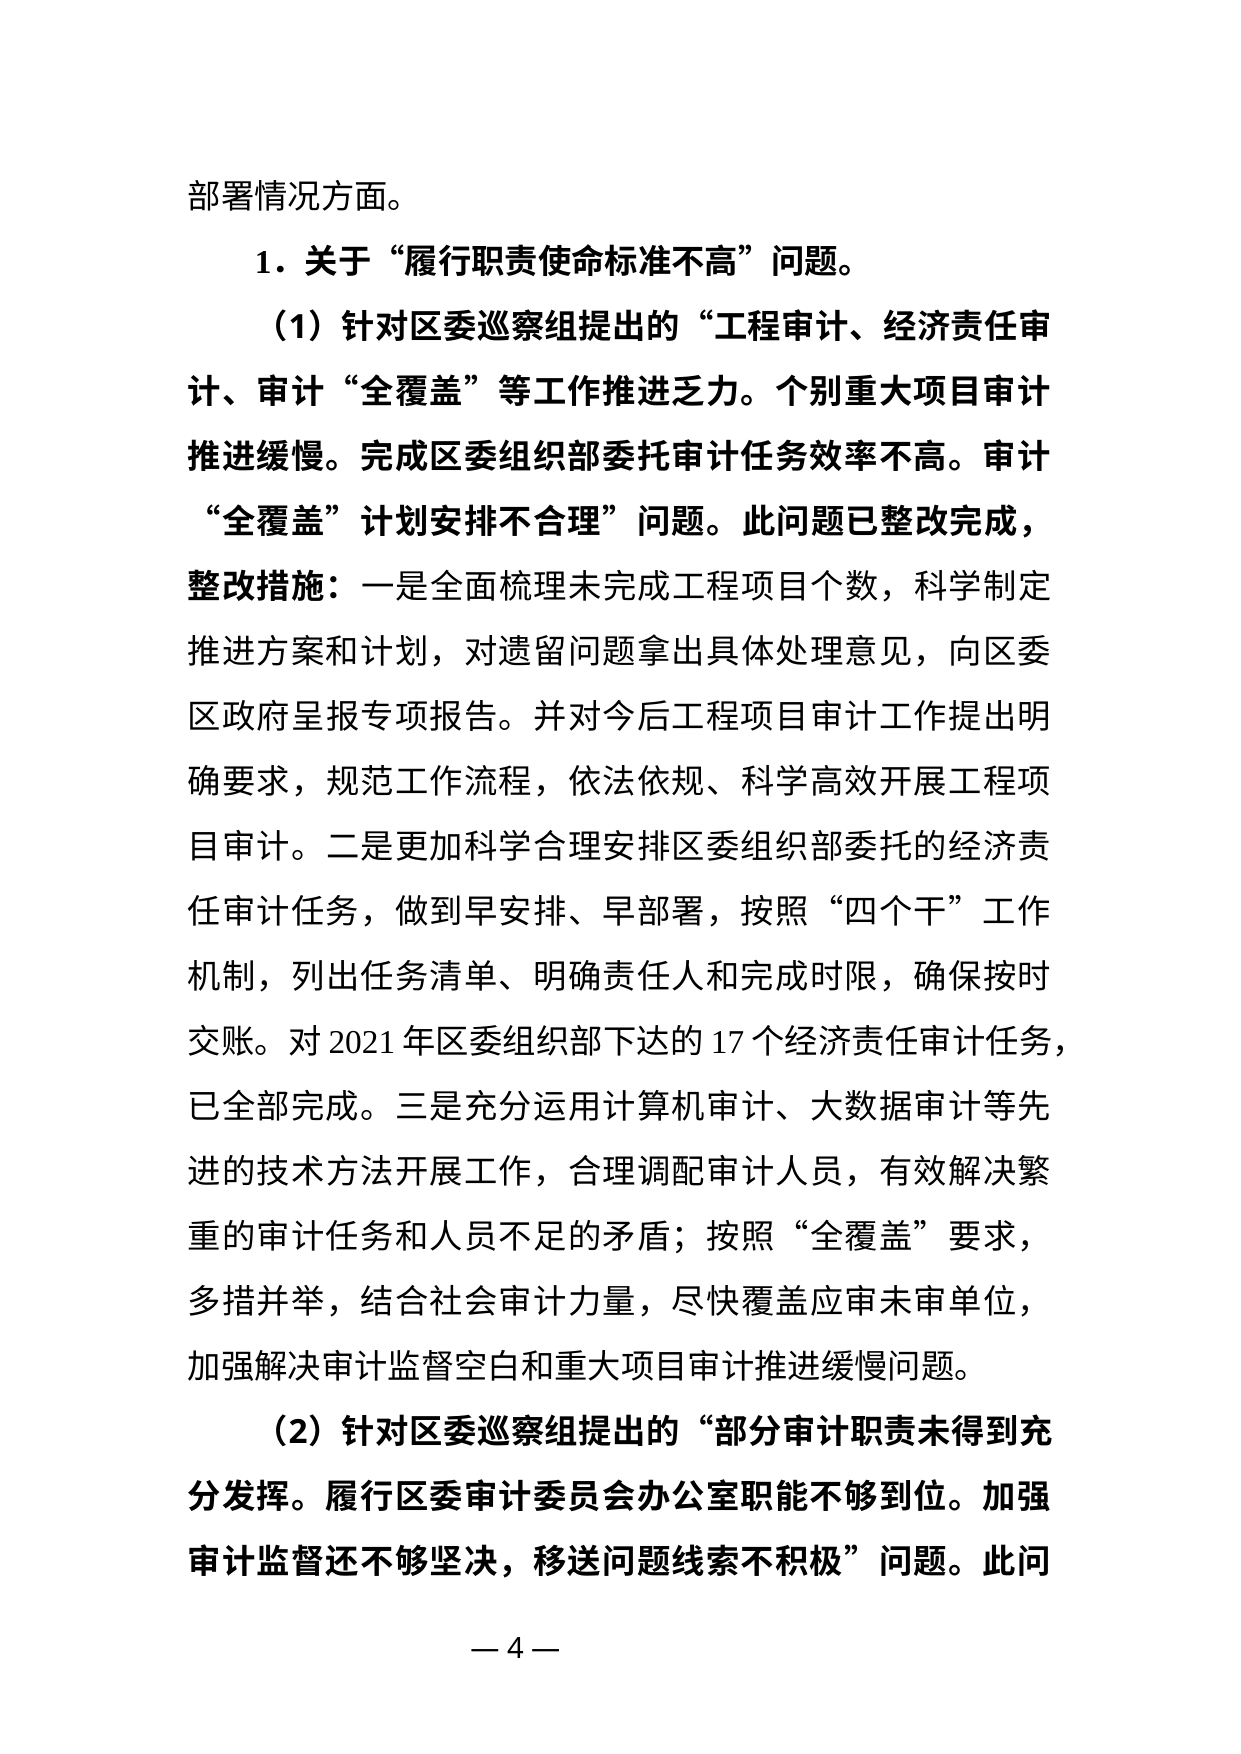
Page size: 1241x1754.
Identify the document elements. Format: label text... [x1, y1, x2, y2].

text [187, 162, 1053, 227]
text 1．关于“履行职责使命标准不高”问题。 [187, 227, 1053, 292]
text （1）针对区委巡察组提出的“工程审计、经济责任审计、审计“全覆盖”等工作推进乏力。个别重大项目审计推进缓慢。完成区委组织部委托审计任务效率不高。审计“全覆盖”计划安排不合理”问题。此问题已整改完成，整改措施：一是全面梳理未完成工程项目个数，科学制定推进方案和计划，对遗留问题拿出具体处理意见，向区委区政府呈报专项报告。并对今后工程项目审计工作提出明确要求，规范工作流程，依法依规、科学高效开展工程项目审计。二是更加科学合理安排区委组织部委托的经济责任审计任务，做到早安排、早部署，按照“四个干”工作机制，列出任务清单、明确责任人和完成时限，确保按时交账。对2021年区委组织部下达的17个经济责任审计任务，已全部完成。三是充分运用计算机审计、大数据审计等先进的技术方法开展工作，合理调配审计人员，有效解决繁重的审计任务和人员不足的矛盾；按照“全覆盖”要求，多措并举，结合社会审计力量，尽快覆盖应审未审单位，加强解决审计监督空白和重大项目审计推进缓慢问题。 [187, 292, 1053, 1397]
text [187, 1397, 1053, 1592]
